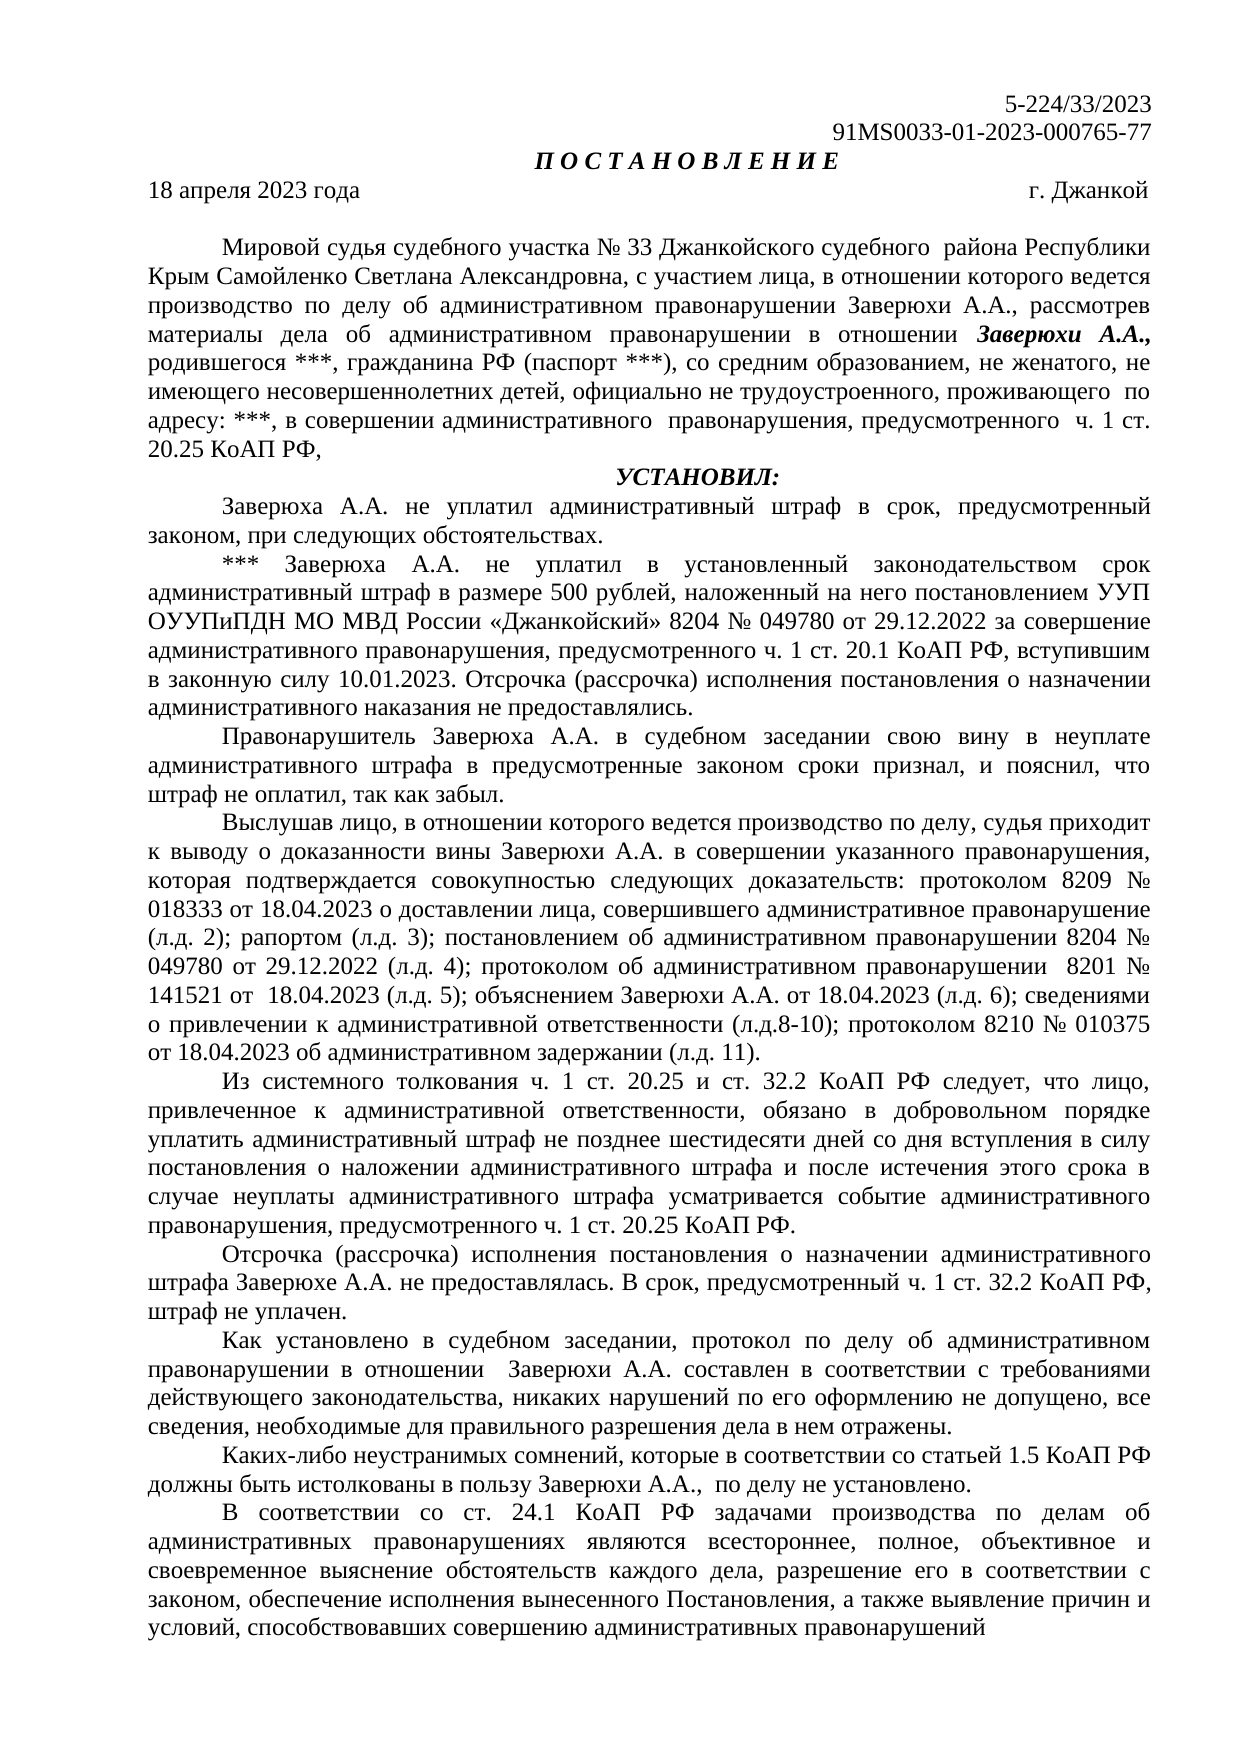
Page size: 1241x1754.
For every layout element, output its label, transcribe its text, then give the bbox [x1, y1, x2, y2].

text Заверюха А.А. не уплатил административный штраф в срок, предусмотренный законом, при следующих обстоятельствах. [148, 491, 1152, 549]
text Выслушав лицо, в отношении которого ведется производство по делу, судья приходит к выводу о доказанности вины Заверюхи А.А. в совершении указанного правонарушения, которая подтверждается совокупностью следующих доказательств: протоколом 8209 № 018333 от 18.04.2023 о доставлении лица, совершившего административное правонарушение (л.д. 2); рапортом (л.д. 3); постановлением об административном правонарушении 8204 № 049780 от 29.12.2022 (л.д. 4); протоколом об административном правонарушении 8201 № 141521 от 18.04.2023 (л.д. 5); объяснением Заверюхи А.А. от 18.04.2023 (л.д. 6); сведениями о привлечении к административной ответственности (л.д.8-10); протоколом 8210 № 010375 от 18.04.2023 об административном задержании (л.д. 11). [148, 807, 1152, 1066]
text 5-224/33/2023 [148, 89, 1152, 117]
text Из системного толкования ч. 1 ст. 20.25 и ст. 32.2 КоАП РФ следует, что лицо, привлеченное к административной ответственности, обязано в добровольном порядке уплатить административный штраф не позднее шестидесяти дней со дня вступления в силу постановления о наложении административного штрафа и после истечения этого срока в случае неуплаты административного штрафа усматривается событие административного правонарушения, предусмотренного ч. 1 ст. 20.25 КоАП РФ. [148, 1066, 1152, 1239]
text Правонарушитель Заверюха А.А. в судебном заседании свою вину в неуплате административного штрафа в предусмотренные законом сроки признал, и пояснил, что штраф не оплатил, так как забыл. [148, 721, 1152, 807]
text УСТАНОВИЛ: [148, 462, 1152, 491]
text Как установлено в судебном заседании, протокол по делу об административном правонарушении в отношении Заверюхи А.А. составлен в соответствии с требованиями действующего законодательства, никаких нарушений по его оформлению не допущено, все сведения, необходимые для правильного разрешения дела в нем отражены. [148, 1325, 1152, 1440]
text *** Заверюха А.А. не уплатил в установленный законодательством срок административный штраф в размере 500 рублей, наложенный на него постановлением УУП ОУУПиПДН МО МВД России «Джанкойский» 8204 № 049780 от 29.12.2022 за совершение административного правонарушения, предусмотренного ч. 1 ст. 20.1 КоАП РФ, вступившим в законную силу 10.01.2023. Отсрочка (рассрочка) исполнения постановления о назначении административного наказания не предоставлялись. [148, 549, 1152, 721]
text 18 апреля 2023 года г. Джанкой [148, 175, 1152, 204]
text Отсрочка (рассрочка) исполнения постановления о назначении административного штрафа Заверюхе А.А. не предоставлялась. В срок, предусмотренный ч. 1 ст. 32.2 КоАП РФ, штраф не уплачен. [148, 1239, 1152, 1325]
text Каких-либо неустранимых сомнений, которые в соответствии со статьей 1.5 КоАП РФ должны быть истолкованы в пользу Заверюхи А.А., по делу не установлено. [148, 1440, 1152, 1497]
text Мировой судья судебного участка № 33 Джанкойского судебного района Республики Крым Самойленко Светлана Александровна, с участием лица, в отношении которого ведется производство по делу об административном правонарушении Заверюхи А.А., рассмотрев материалы дела об административном правонарушении в отношении Заверюхи А.А., родившегося ***, гражданина РФ (паспорт ***), со средним образованием, не женатого, не имеющего несовершеннолетних детей, официально не трудоустроенного, проживающего по адресу: ***, в совершении административного правонарушения, предусмотренного ч. 1 ст. 20.25 КоАП РФ, [148, 232, 1152, 462]
text 91MS0033-01-2023-000765-77 [148, 117, 1152, 146]
text В соответствии со ст. 24.1 КоАП РФ задачами производства по делам об административных правонарушениях являются всестороннее, полное, объективное и своевременное выяснение обстоятельств каждого дела, разрешение его в соответствии с законом, обеспечение исполнения вынесенного Постановления, а также выявление причин и условий, способствовавших совершению административных правонарушений [148, 1497, 1152, 1641]
text П О С Т А Н О В Л Е Н И Е [148, 146, 1152, 175]
